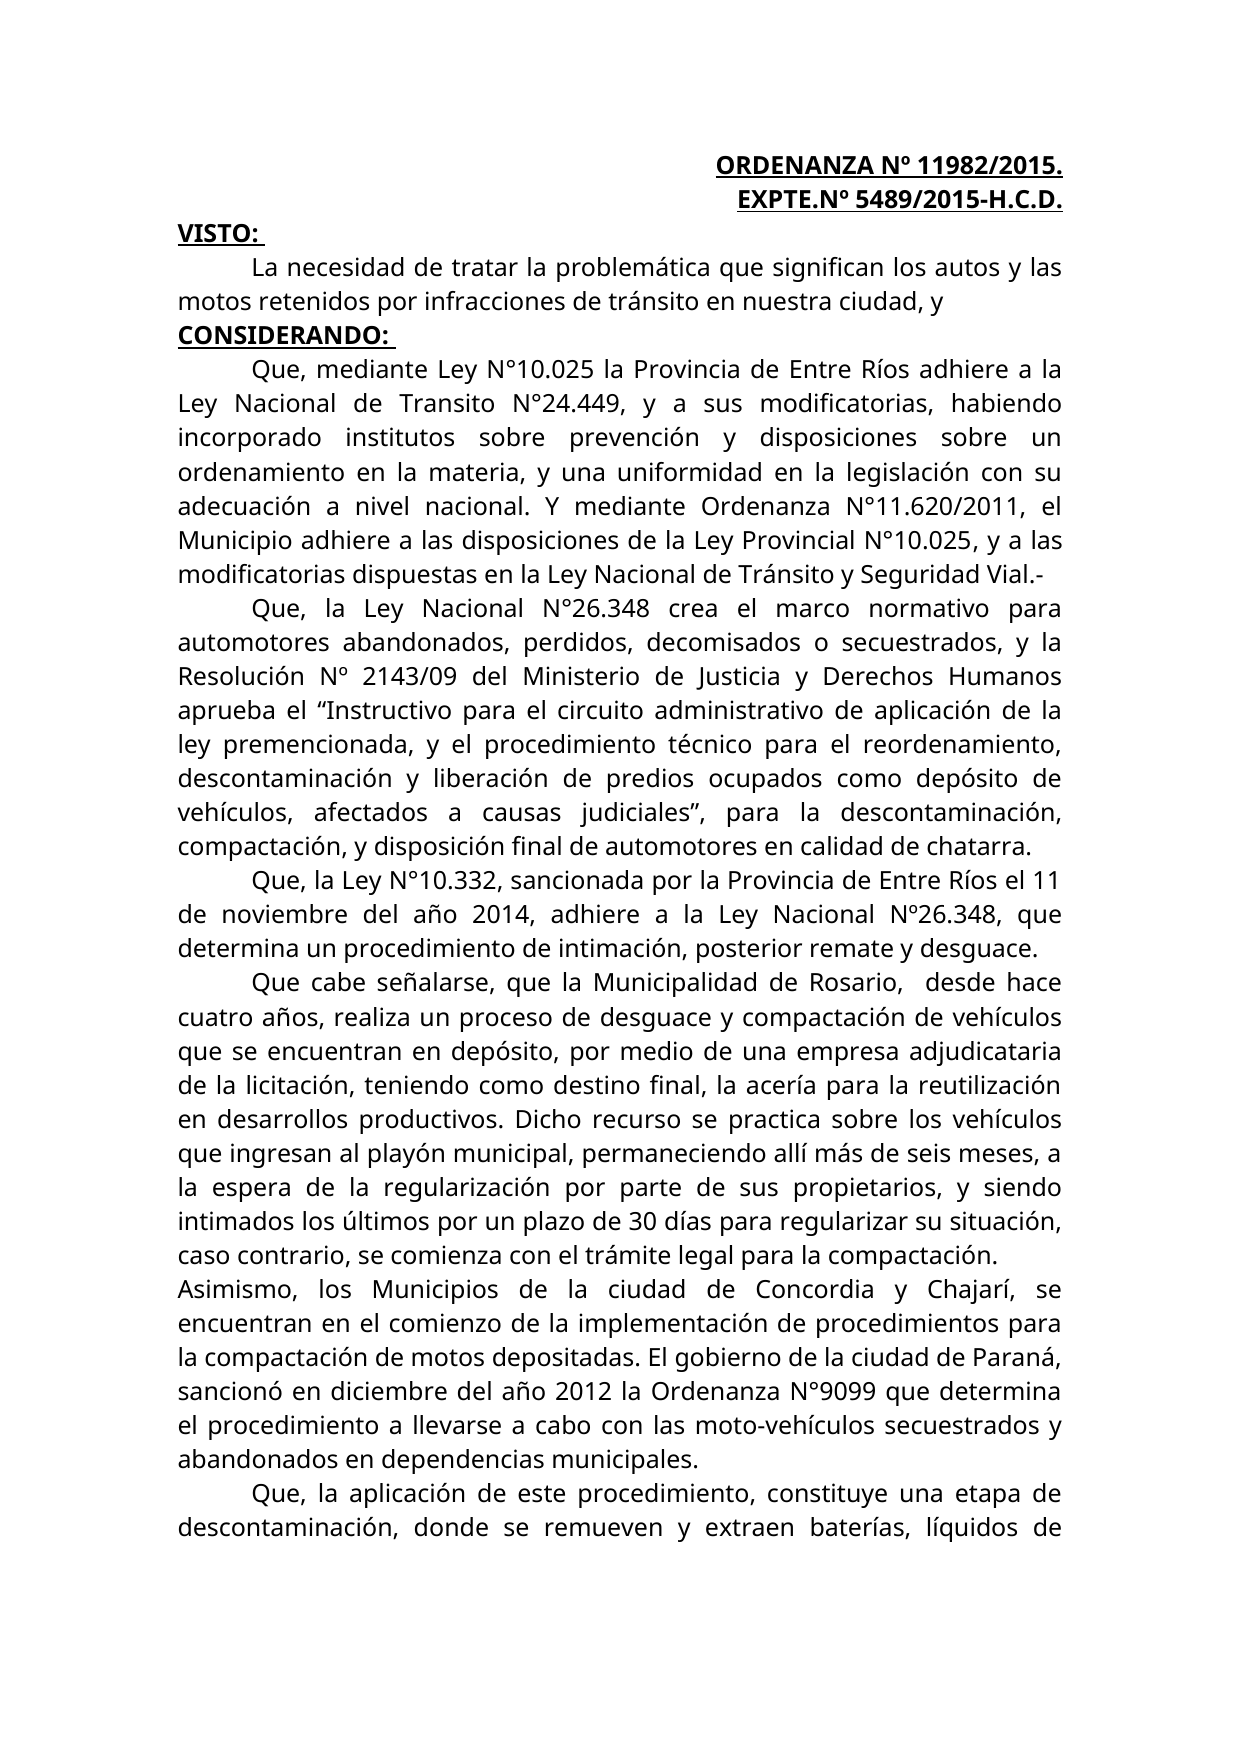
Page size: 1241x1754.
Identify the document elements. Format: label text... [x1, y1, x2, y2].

text La necesidad de tratar la problemática que significan los autos y las motos retenidos por infracciones de tránsito en nuestra ciudad, y [177, 250, 1063, 318]
text Que, N°26.348 crea el marco normativo para automotores abandonados, perdidos, decomisados o secuestrados, y º 2143/09 del Ministerio de Justicia y Derechos Humanos aprueba el “Instructivo para el circuito administrativo de aplicación de la ley premencionada, y el procedimiento técnico para el reordenamiento, descontaminación y liberación de predios ocupados como depósito de vehículos, afectados a causas judiciales”, para la descontaminación, compactación, y disposición final de automotores en calidad de chatarra. [177, 590, 1063, 863]
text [177, 1476, 1063, 1544]
text Que, °10.332, sancionada por de Entre Ríos el 11 de noviembre del año 2014, adhiere a Nº26.348, que determina un procedimiento de intimación, posterior remate y desguace. [177, 863, 1063, 965]
text EXPTE.Nº 5489/2015-H.C.D. [177, 182, 1063, 216]
text Que, mediante Ley N°10.025 de Entre Ríos adhiere a de Transito N°24.449, y a sus modificatorias, habiendo incorporado institutos sobre prevención y disposiciones sobre un ordenamiento en la materia, y una uniformidad en la legislación con su adecuación a nivel nacional. Y mediante Ordenanza N°11.620/2011, el Municipio adhiere a las disposiciones de N°10.025, y a las modificatorias dispuestas en de Tránsito y Seguridad Vial.- [177, 352, 1063, 590]
text VISTO: [177, 216, 1063, 250]
text Asimismo, los Municipios de la ciudad de Concordia y Chajarí, se encuentran en el comienzo de la implementación de procedimientos para la compactación de motos depositadas. El gobierno de la ciudad de Paraná, sancionó en diciembre del año 2012 °9099 que determina el procedimiento a llevarse a cabo con las moto-vehículos secuestrados y abandonados en dependencias municipales. [177, 1272, 1063, 1476]
text ORDENANZA Nº 11982/2015. [177, 148, 1063, 182]
text CONSIDERANDO: [177, 318, 1063, 352]
text Que cabe señalarse, que de Rosario, desde hace cuatro años, realiza un proceso de desguace y compactación de vehículos que se encuentran en depósito, por medio de una empresa adjudicataria de la licitación, teniendo como destino final, la acería para la reutilización en desarrollos productivos. Dicho recurso se practica sobre los vehículos que ingresan al playón municipal, permaneciendo allí más de seis meses, a la espera de la regularización por parte de sus propietarios, y siendo intimados los últimos por un plazo de 30 días para regularizar su situación, caso contrario, se comienza con el trámite legal para la compactación. [177, 965, 1063, 1272]
